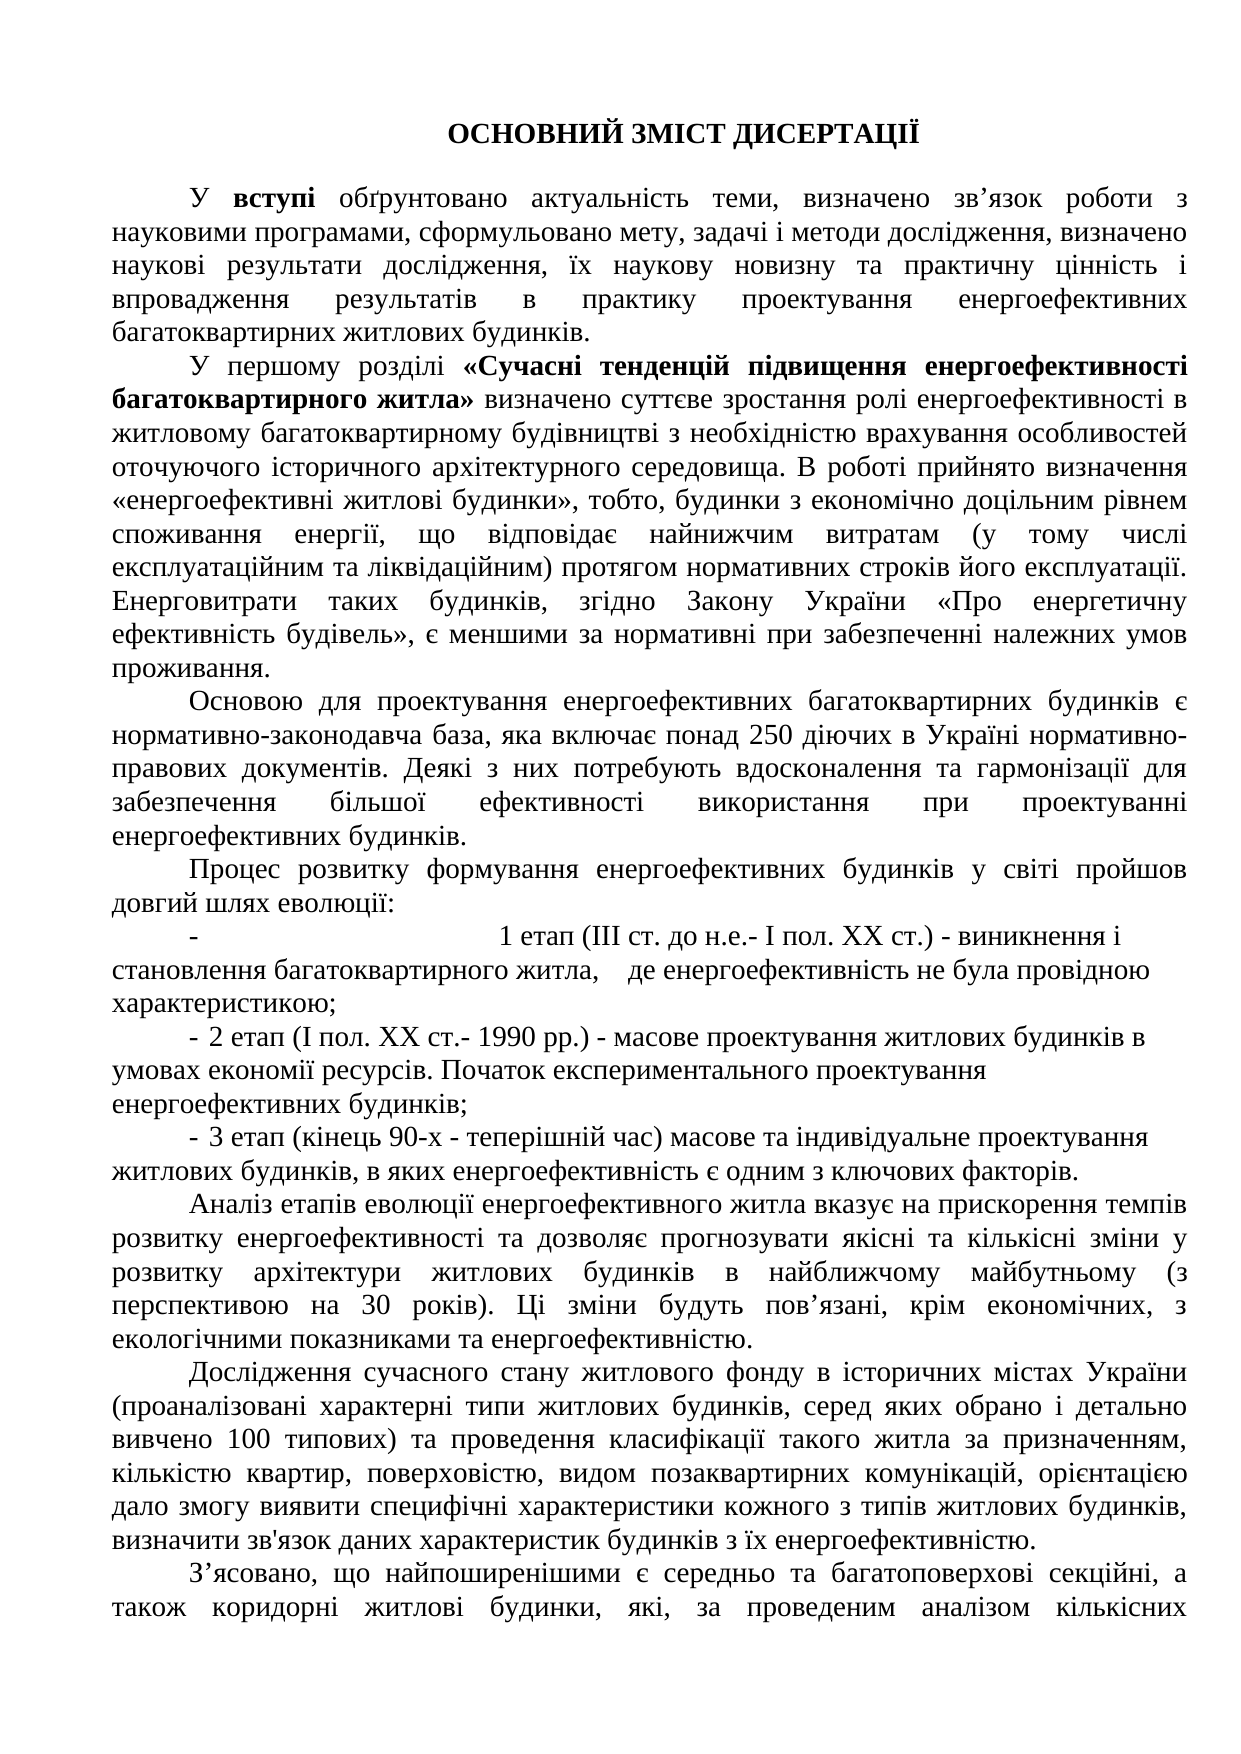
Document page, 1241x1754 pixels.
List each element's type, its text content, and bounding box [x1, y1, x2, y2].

list 3 етап (кінець 90-х - теперішній час) масове та індивідуальне проектування житлових будинків, в яких енергоефективність є одним з ключових факторів. [112, 1120, 1188, 1187]
text Основою для проектування енергоефективних багатоквартирних будинків є нормативно-законодавча база, яка включає понад 250 діючих в Україні нормативно- правових документів. Деякі з них потребують вдосконалення та гармонізації для забезпечення більшої ефективності використання при проектуванні енергоефективних будинків. [112, 684, 1188, 852]
text Процес розвитку формування енергоефективних будинків у світі пройшов довгий шлях еволюції: [112, 852, 1188, 919]
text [112, 1556, 1188, 1623]
list 2 етап (І пол. ХХ ст.- 1990 рр.) - масове проектування житлових будинків в умовах економії ресурсів. Початок експериментального проектування енергоефективних будинків; [112, 1019, 1188, 1120]
text У першому розділі «Сучасні тенденцій підвищення енергоефективності багатоквартирного житла» визначено суттєве зростання ролі енергоефективності в житловому багатоквартирному будівництві з необхідністю врахування особливостей оточуючого історичного архітектурного середовища. В роботі прийнято визначення «енергоефективні житлові будинки», тобто, будинки з економічно доцільним рівнем споживання енергії, що відповідає найнижчим витратам (у тому числі експлуатаційним та ліквідаційним) протягом нормативних строків його експлуатації. Енерговитрати таких будинків, згідно Закону України «Про енергетичну ефективність будівель», є меншими за нормативні при забезпеченні належних умов проживання. [112, 382, 1188, 684]
text ОСНОВНИЙ ЗМІСТ ДИСЕРТАЦІЇ [447, 120, 1188, 149]
text Дослідження сучасного стану житлового фонду в історичних містах України (проаналізовані характерні типи житлових будинків, серед яких обрано і детально вивчено 100 типових) та проведення класифікації такого житла за призначенням, кількістю квартир, поверховістю, видом позаквартирних комунікацій, орієнтацією дало змогу виявити специфічні характеристики кожного з типів житлових будинків, визначити зв'язок даних характеристик будинків з їх енергоефективністю. [112, 1355, 1188, 1556]
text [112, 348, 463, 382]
text У вступі обґрунтовано актуальність теми, визначено зв’язок роботи з науковими програмами, сформульовано мету, задачі і методи дослідження, визначено наукові результати дослідження, їх наукову новизну та практичну цінність і впровадження результатів в практику проектування енергоефективних багатоквартирних житлових будинків. [112, 181, 1188, 348]
list 1 етап (ІІІ ст. до н.е.- І пол. ХХ ст.) - виникнення і становлення багатоквартирного житла, де енергоефективність не була провідною характеристикою; [112, 919, 1188, 1019]
text Аналіз етапів еволюції енергоефективного житла вказує на прискорення темпів розвитку енергоефективності та дозволяє прогнозувати якісні та кількісні зміни у розвитку архітектури житлових будинків в найближчому майбутньому (з перспективою на 30 років). Ці зміни будуть пов’язані, крім економічних, з екологічними показниками та енергоефективністю. [112, 1187, 1188, 1355]
